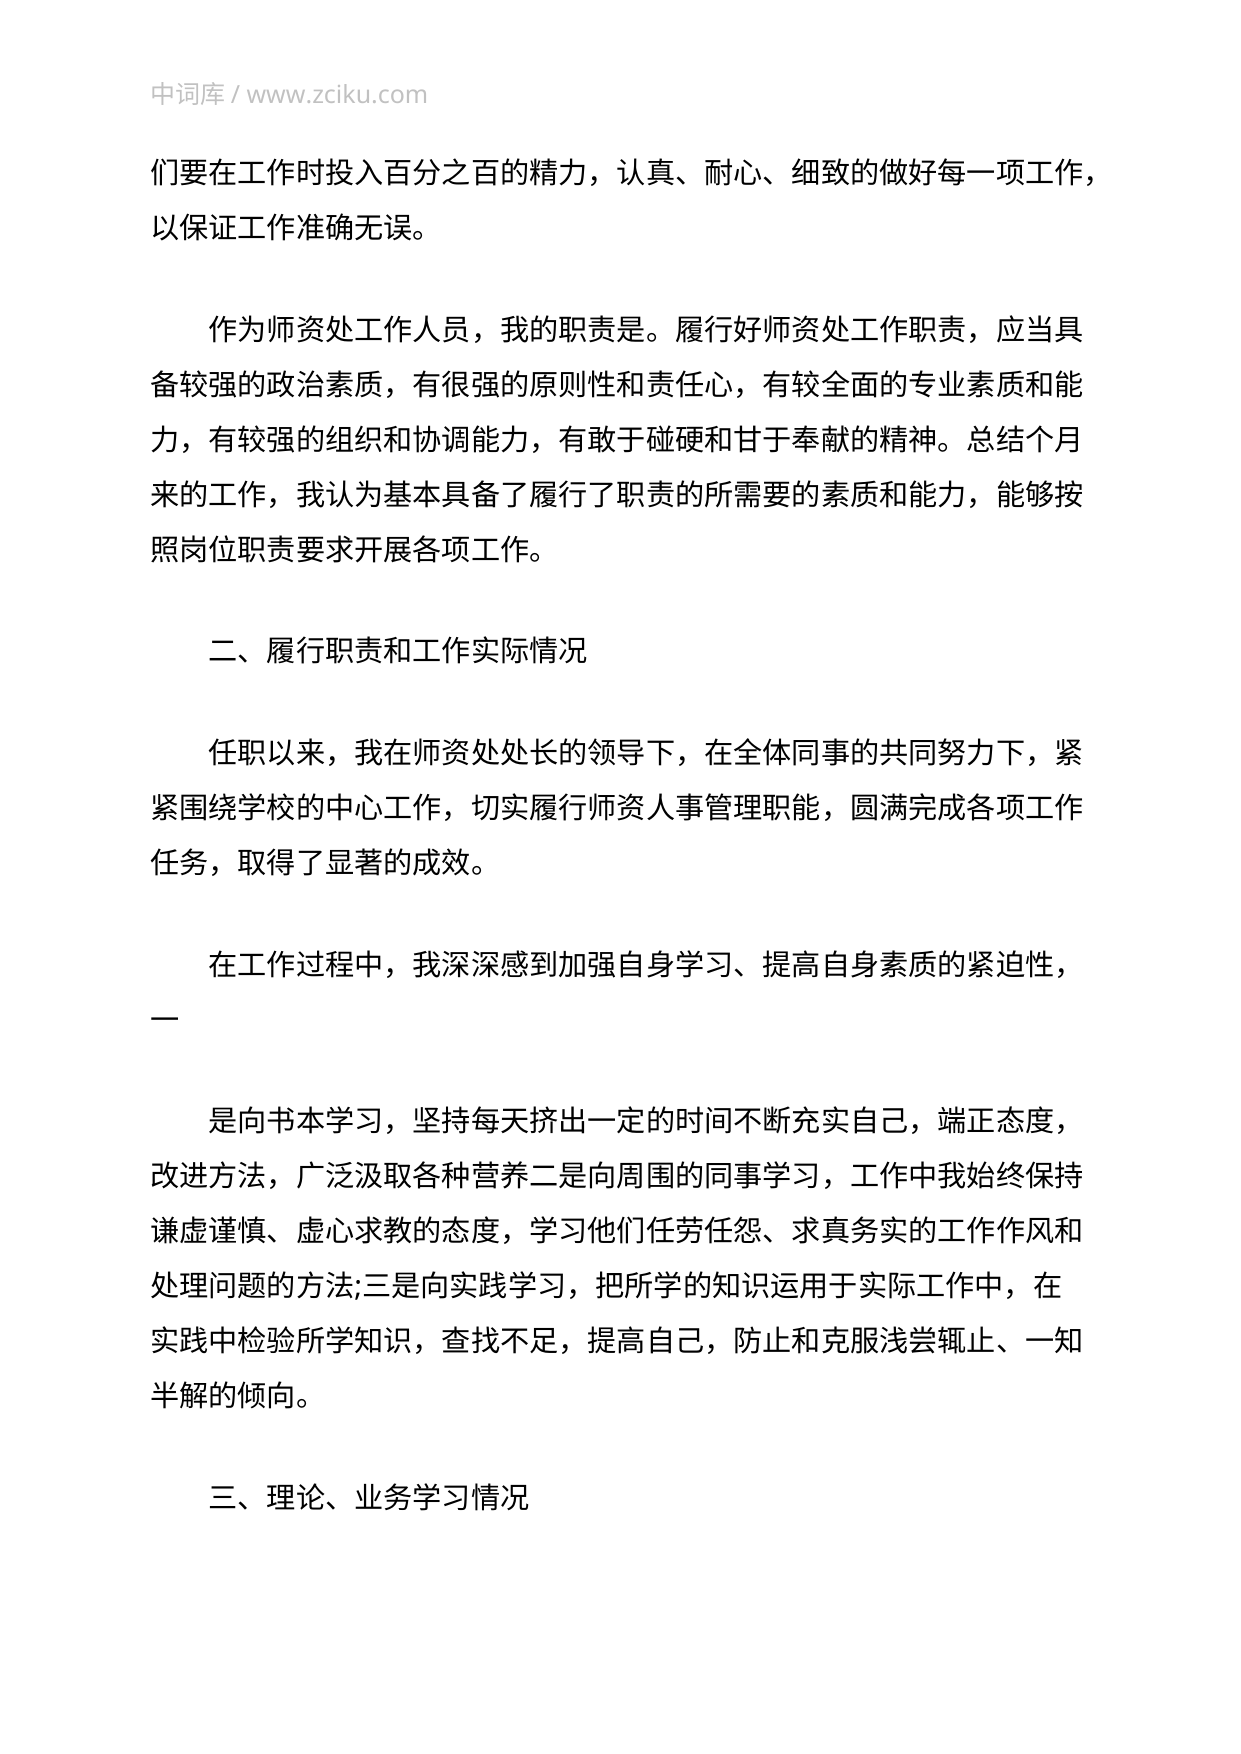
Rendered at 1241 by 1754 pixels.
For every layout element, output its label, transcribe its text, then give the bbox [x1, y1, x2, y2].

text 作为师资处工作人员，我的职责是。履行好师资处工作职责，应当具备较强的政治素质，有很强的原则性和责任心，有较全面的专业素质和能力，有较强的组织和协调能力，有敢于碰硬和甘于奉献的精神。总结个月来的工作，我认为基本具备了履行了职责的所需要的素质和能力，能够按照岗位职责要求开展各项工作。 [150, 307, 1090, 568]
text 是向书本学习，坚持每天挤出一定的时间不断充实自己，端正态度，改进方法，广泛汲取各种营养二是向周围的同事学习，工作中我始终保持谦虚谨慎、虚心求教的态度，学习他们任劳任怨、求真务实的工作作风和处理问题的方法;三是向实践学习，把所学的知识运用于实际工作中，在实践中检验所学知识，查找不足，提高自己，防止和克服浅尝辄止、一知半解的倾向。 [150, 1098, 1090, 1415]
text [150, 150, 1090, 247]
text 在工作过程中，我深深感到加强自身学习、提高自身素质的紧迫性，一 [150, 941, 1090, 1038]
text 三、理论、业务学习情况 [150, 1474, 1090, 1517]
text 任职以来，我在师资处处长的领导下，在全体同事的共同努力下，紧紧围绕学校的中心工作，切实履行师资人事管理职能，圆满完成各项工作任务，取得了显著的成效。 [150, 730, 1090, 882]
text 二、履行职责和工作实际情况 [150, 628, 1090, 670]
